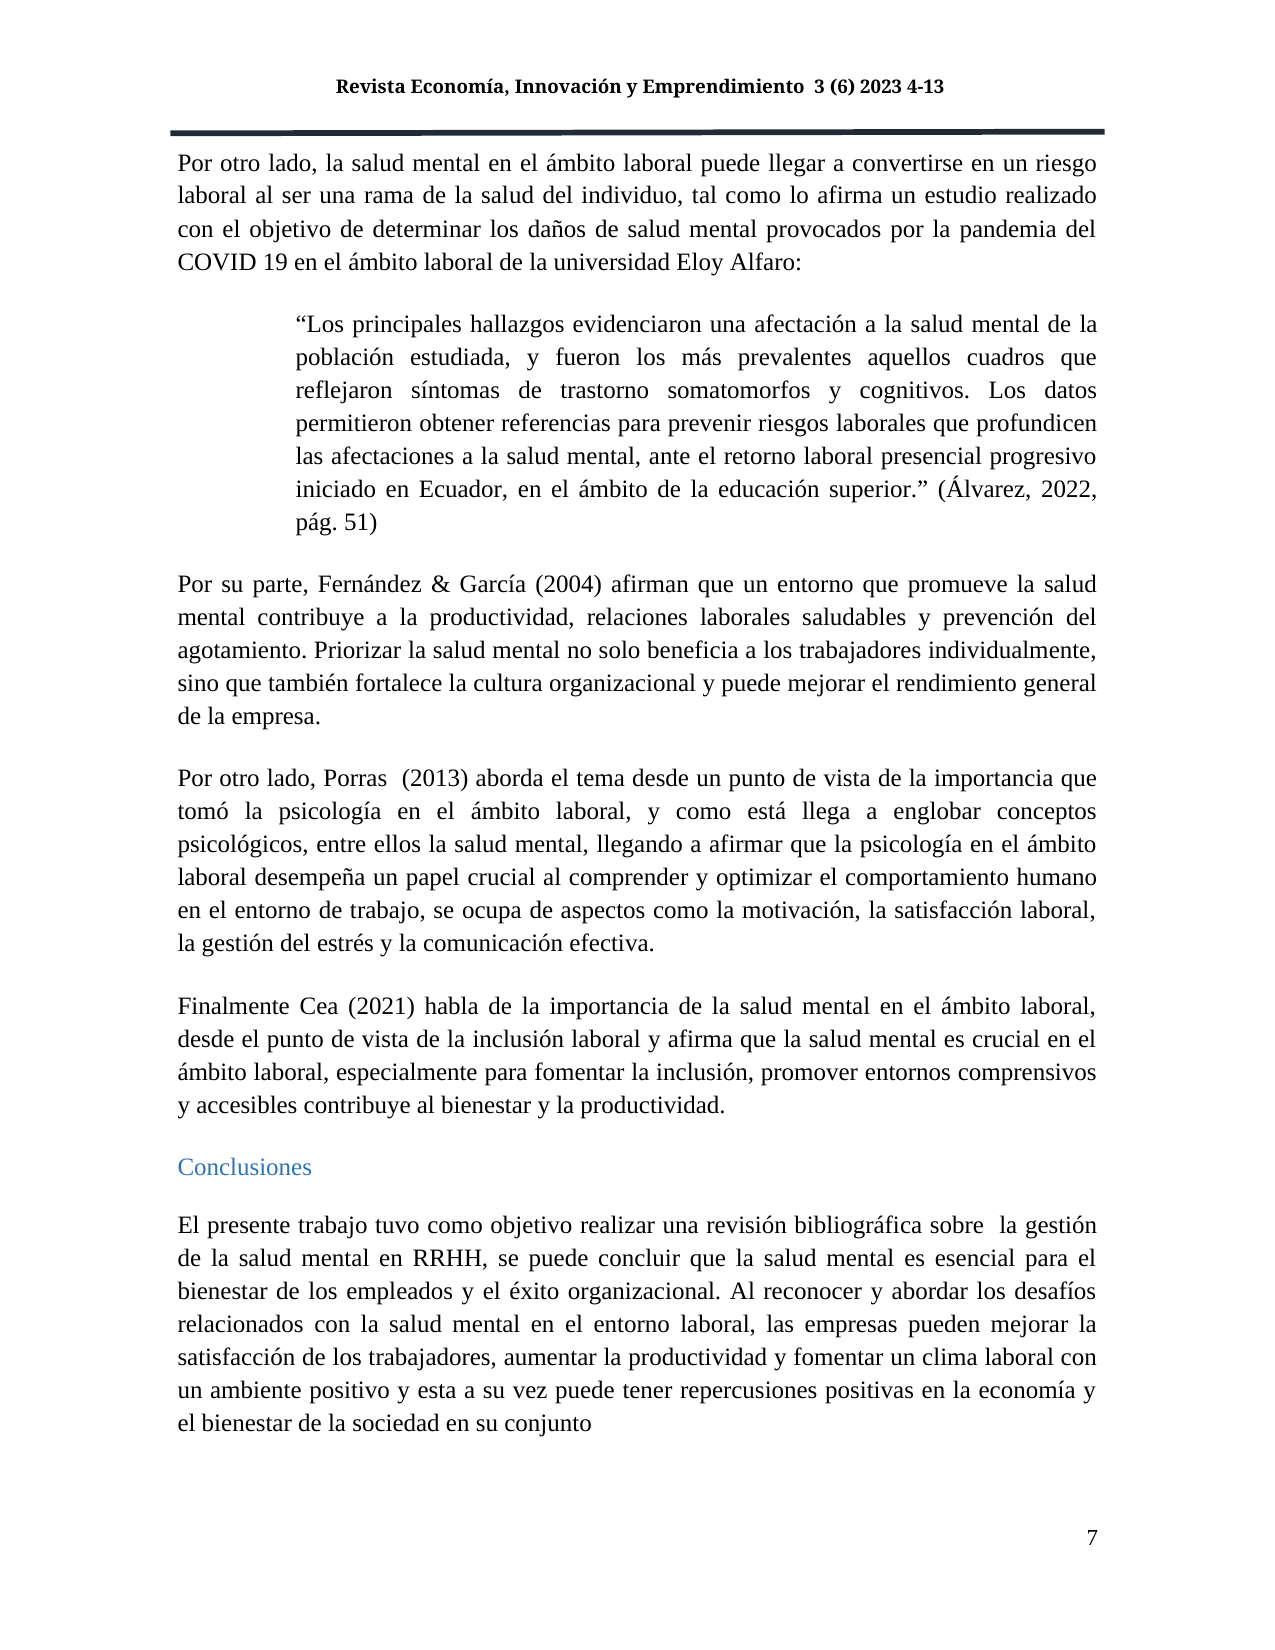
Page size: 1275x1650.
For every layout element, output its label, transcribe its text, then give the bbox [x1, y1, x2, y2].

text El presente trabajo tuvo como objetivo realizar una revisión bibliográfica sobre la gestión de la salud mental en RRHH, se puede concluir que la salud mental es esencial para el bienestar de los empleados y el éxito organizacional. Al reconocer y abordar los desafíos relacionados con la salud mental en el entorno laboral, las empresas pueden mejorar la satisfacción de los trabajadores, aumentar la productividad y fomentar un clima laboral con un ambiente positivo y esta a su vez puede tener repercusiones positivas en la economía y el bienestar de la sociedad en su conjunto [177, 1210, 1098, 1437]
text Por otro lado, la salud mental en el ámbito laboral puede llegar a convertirse en un riesgo laboral al ser una rama de la salud del individuo, tal como lo afirma un estudio realizado con el objetivo de determinar los daños de salud mental provocados por la pandemia del COVID 19 en el ámbito laboral de la universidad Eloy Alfaro: [177, 148, 1098, 275]
text Finalmente Cea (2021) habla de la importancia de la salud mental en el ámbito laboral, desde el punto de vista de la inclusión laboral y afirma que la salud mental es crucial en el ámbito laboral, especialmente para fomentar la inclusión, promover entornos comprensivos y accesibles contribuye al bienestar y la productividad. [177, 991, 1098, 1118]
text Por su parte, Fernández & García (2004) afirman que un entorno que promueve la salud mental contribuye a la productividad, relaciones laborales saludables y prevención del agotamiento. Priorizar la salud mental no solo beneficia a los trabajadores individualmente, sino que también fortalece la cultura organizacional y puede mejorar el rendimiento general de la empresa. [177, 569, 1098, 730]
text “Los principales hallazgos evidenciaron una afectación a la salud mental de la población estudiada, y fueron los más prevalentes aquellos cuadros que reflejaron síntomas de trastorno somatomorfos y cognitivos. Los datos permitieron obtener referencias para prevenir riesgos laborales que profundicen las afectaciones a la salud mental, ante el retorno laboral presencial progresivo iniciado en Ecuador, en el ámbito de la educación superior.” (Álvarez, 2022, pág. 51) [295, 309, 1098, 536]
text Por otro lado, Porras (2013) aborda el tema desde un punto de vista de la importancia que tomó la psicología en el ámbito laboral, y como está llega a englobar conceptos psicológicos, entre ellos la salud mental, llegando a afirmar que la psicología en el ámbito laboral desempeña un papel crucial al comprender y optimizar el comportamiento humano en el entorno de trabajo, se ocupa de aspectos como la motivación, la satisfacción laboral, la gestión del estrés y la comunicación efectiva. [177, 763, 1098, 957]
subtitle Conclusiones [177, 1152, 1098, 1181]
